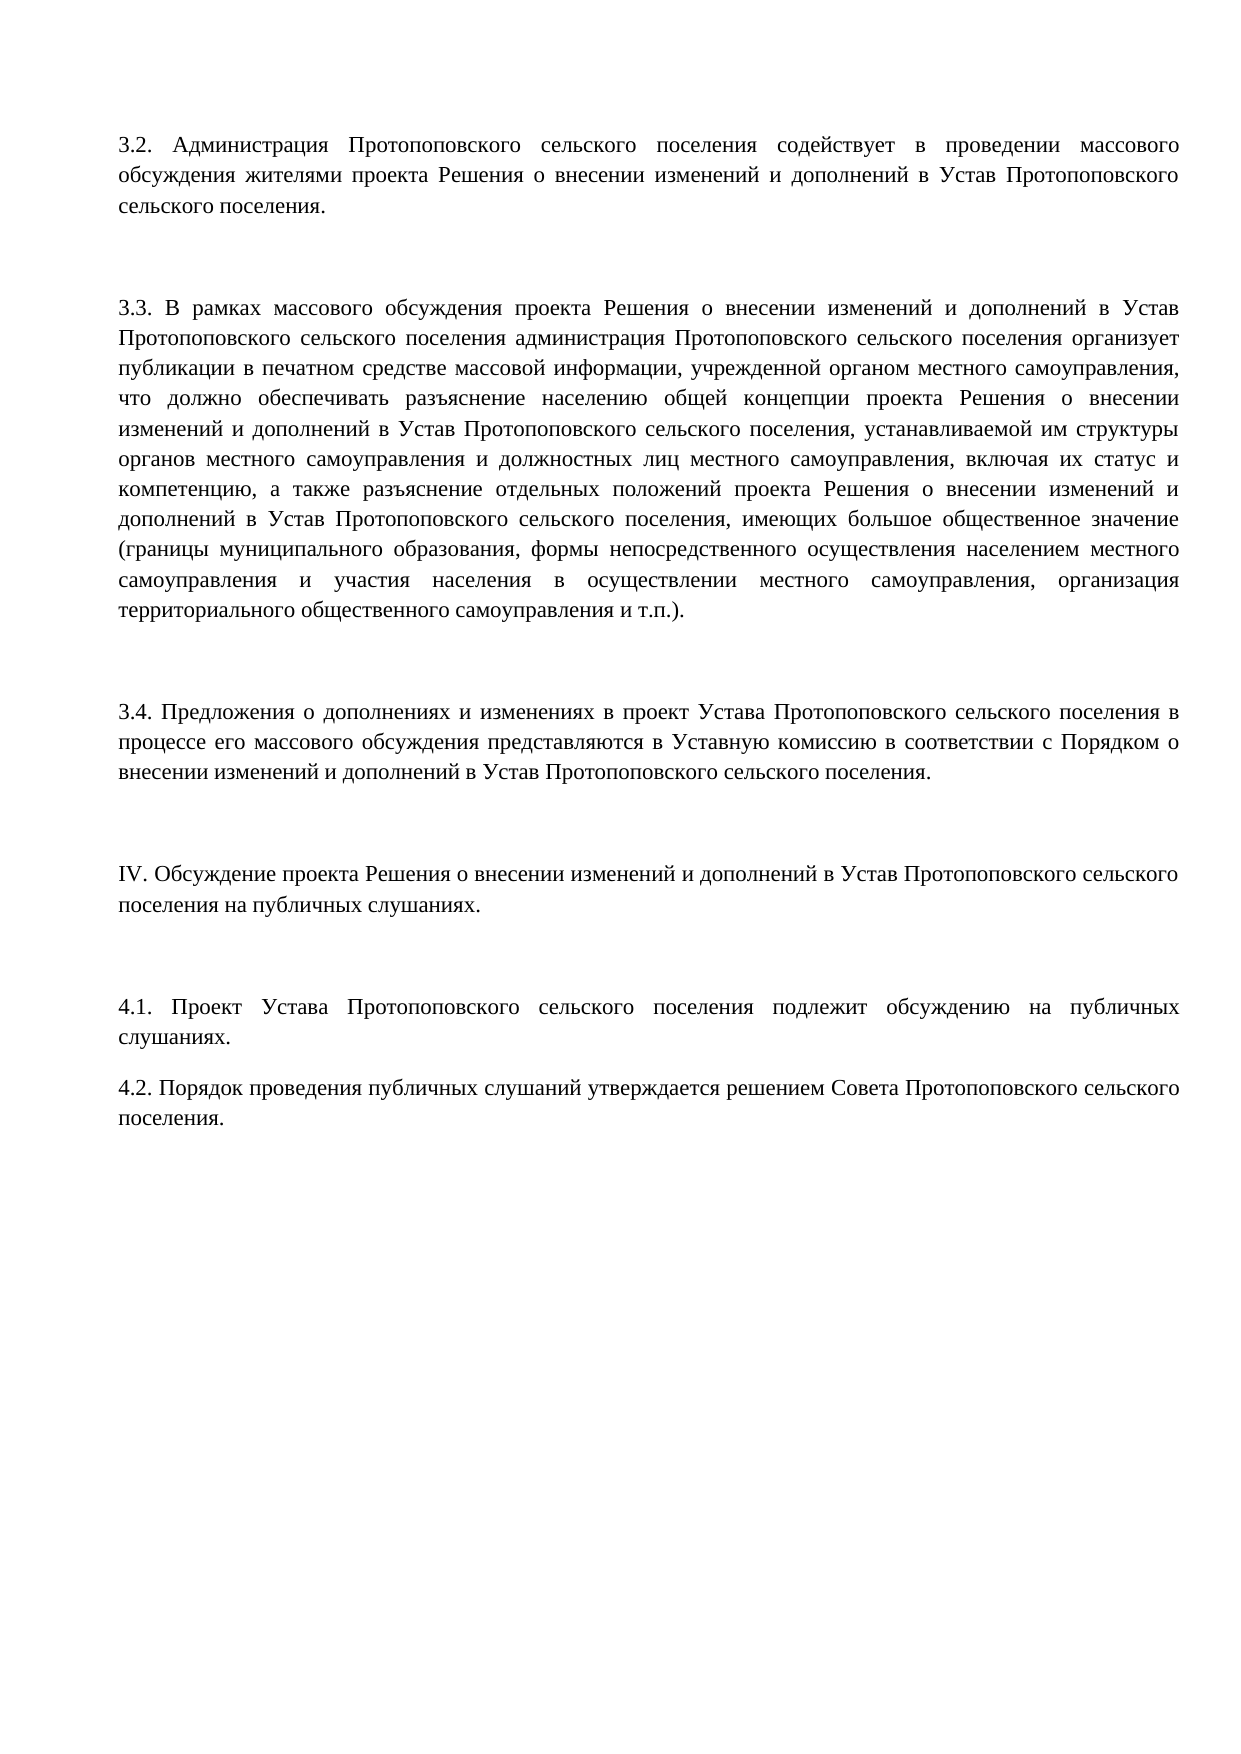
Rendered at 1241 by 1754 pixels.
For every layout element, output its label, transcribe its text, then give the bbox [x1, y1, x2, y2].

text 3.2. Администрация Протопоповского сельского поселения содействует в проведении массового обсуждения жителями проекта Решения о внесении изменений и дополнений в Устав Протопоповского сельского поселения. [118, 131, 1181, 218]
text 3.4. Предложения о дополнениях и изменениях в проект Устава Протопоповского сельского поселения в процессе его массового обсуждения представляются в Уставную комиссию в соответствии с Порядком о внесении изменений и дополнений в Устав Протопоповского сельского поселения. [118, 698, 1181, 785]
text 3.3. В рамках массового обсуждения проекта Решения о внесении изменений и дополнений в Устав Протопоповского сельского поселения администрация Протопоповского сельского поселения организует публикации в печатном средстве массовой информации, учрежденной органом местного самоуправления, что должно обеспечивать разъяснение населению общей концепции проекта Решения о внесении изменений и дополнений в Устав Протопоповского сельского поселения, устанавливаемой им структуры органов местного самоуправления и должностных лиц местного самоуправления, включая их статус и компетенцию, а также разъяснение отдельных положений проекта Решения о внесении изменений и дополнений в Устав Протопоповского сельского поселения, имеющих большое общественное значение (границы муниципального образования, формы непосредственного осуществления населением местного самоуправления и участия населения в осуществлении местного самоуправления, организация территориального общественного самоуправления и т.п.). [118, 294, 1181, 622]
text IV. Обсуждение проекта Решения о внесении изменений и дополнений в Устав Протопоповского сельского поселения на публичных слушаниях. [118, 861, 1181, 917]
text 4.2. Порядок проведения публичных слушаний утверждается решением Совета Протопоповского сельского поселения. [118, 1074, 1181, 1131]
text 4.1. Проект Устава Протопоповского сельского поселения подлежит обсуждению на публичных слушаниях. [118, 993, 1181, 1049]
